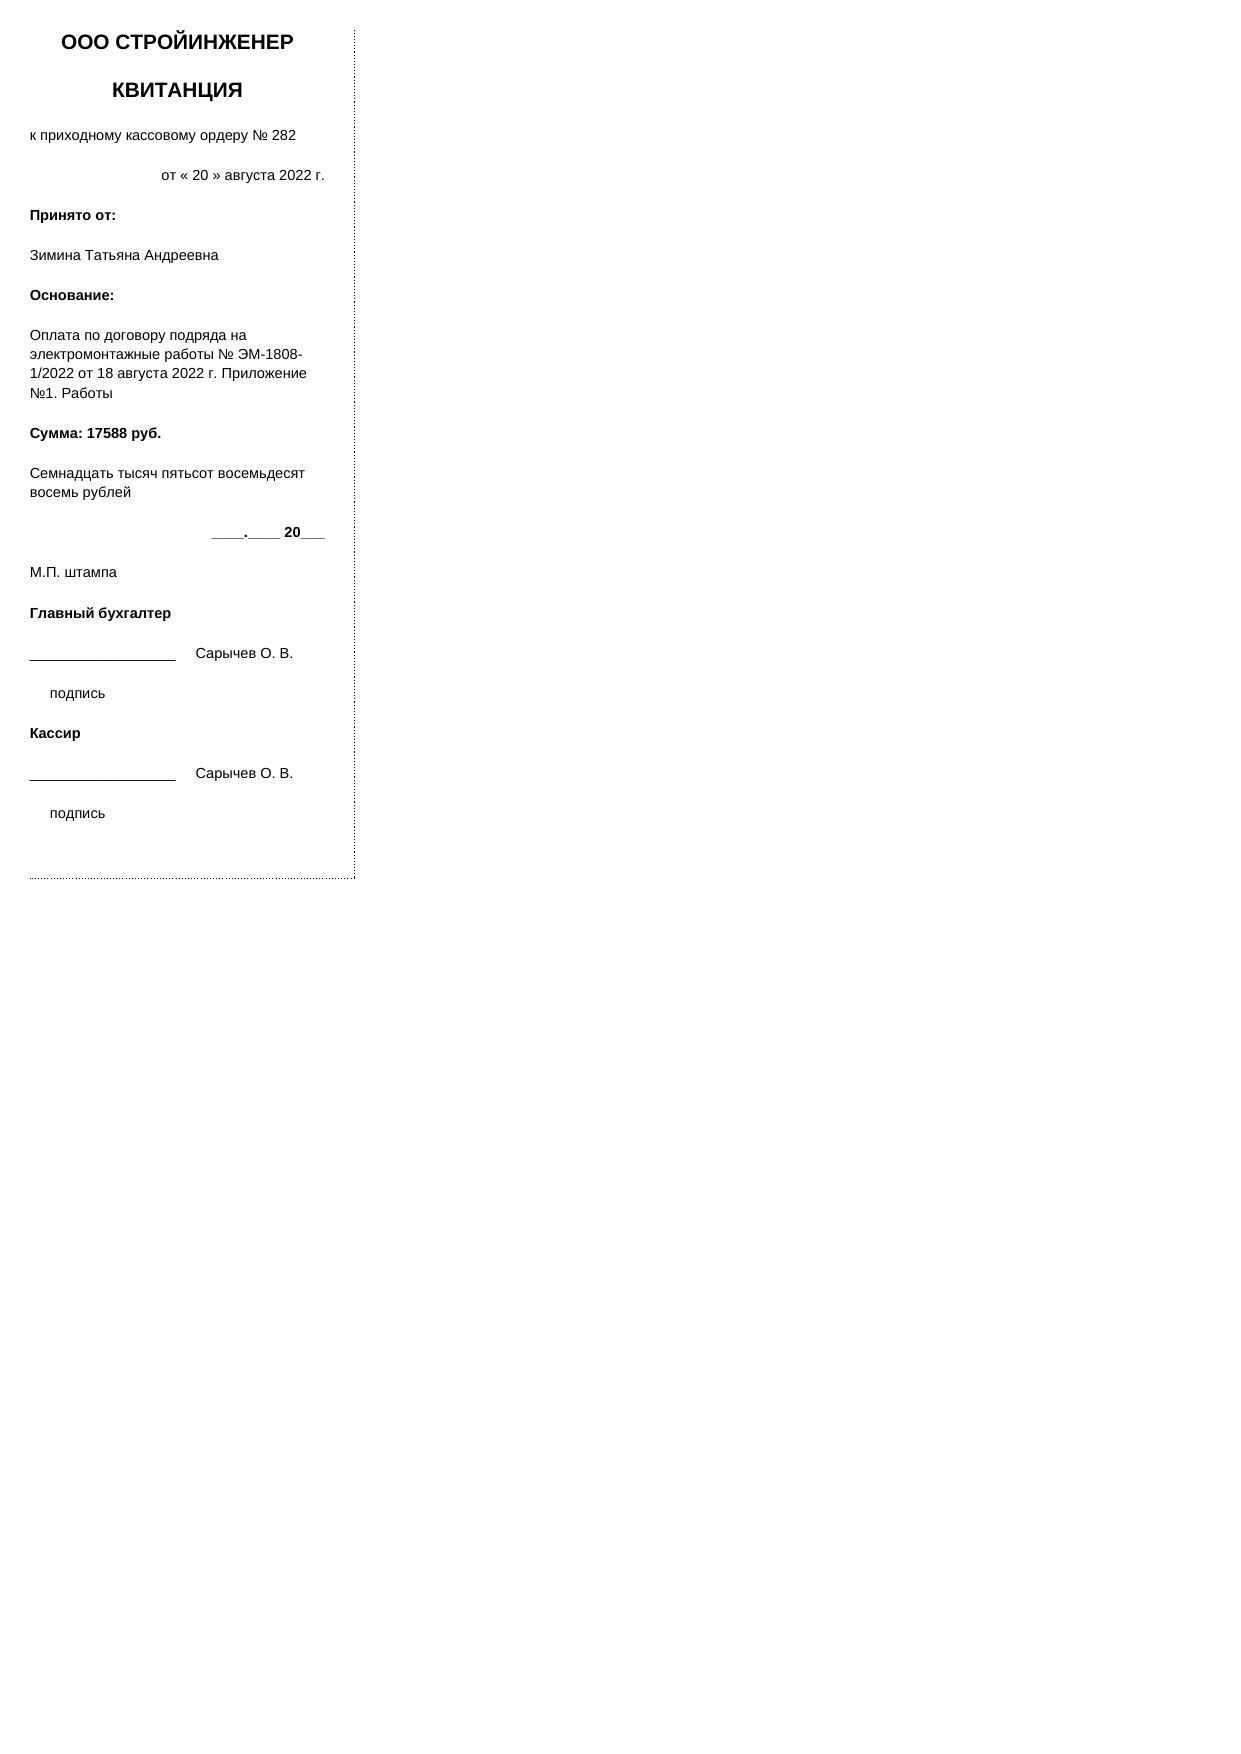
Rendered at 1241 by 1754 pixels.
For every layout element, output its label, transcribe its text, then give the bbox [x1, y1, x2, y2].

text Главный бухгалтер [29, 604, 325, 621]
text ____.____ 20___ [29, 524, 325, 541]
text ООО СТРОЙИНЖЕНЕР [29, 29, 325, 53]
text подпись [29, 684, 325, 701]
text __________________ Сарычев О. В. [29, 644, 325, 661]
text КВИТАНЦИЯ [29, 78, 325, 102]
text подпись [29, 805, 325, 822]
text Сумма: 17588 руб. [29, 424, 325, 441]
text Кассир [29, 724, 325, 741]
text М.П. штампа [29, 564, 325, 581]
text Семнадцать тысяч пятьсот восемьдесят восемь рублей [29, 465, 325, 501]
text Основание: [29, 287, 325, 303]
text от « 20 » августа 2022 г. [29, 166, 325, 183]
text __________________ Сарычев О. В. [29, 765, 325, 781]
text к приходному кассовому ордеру № 282 [29, 126, 325, 143]
text Зимина Татьяна Андреевна [29, 246, 325, 263]
text Принято от: [29, 206, 325, 223]
text Оплата по договору подряда на электромонтажные работы № ЭМ-1808-1/2022 от 18 августа 2022 г. Приложение №1. Работы [29, 327, 325, 401]
